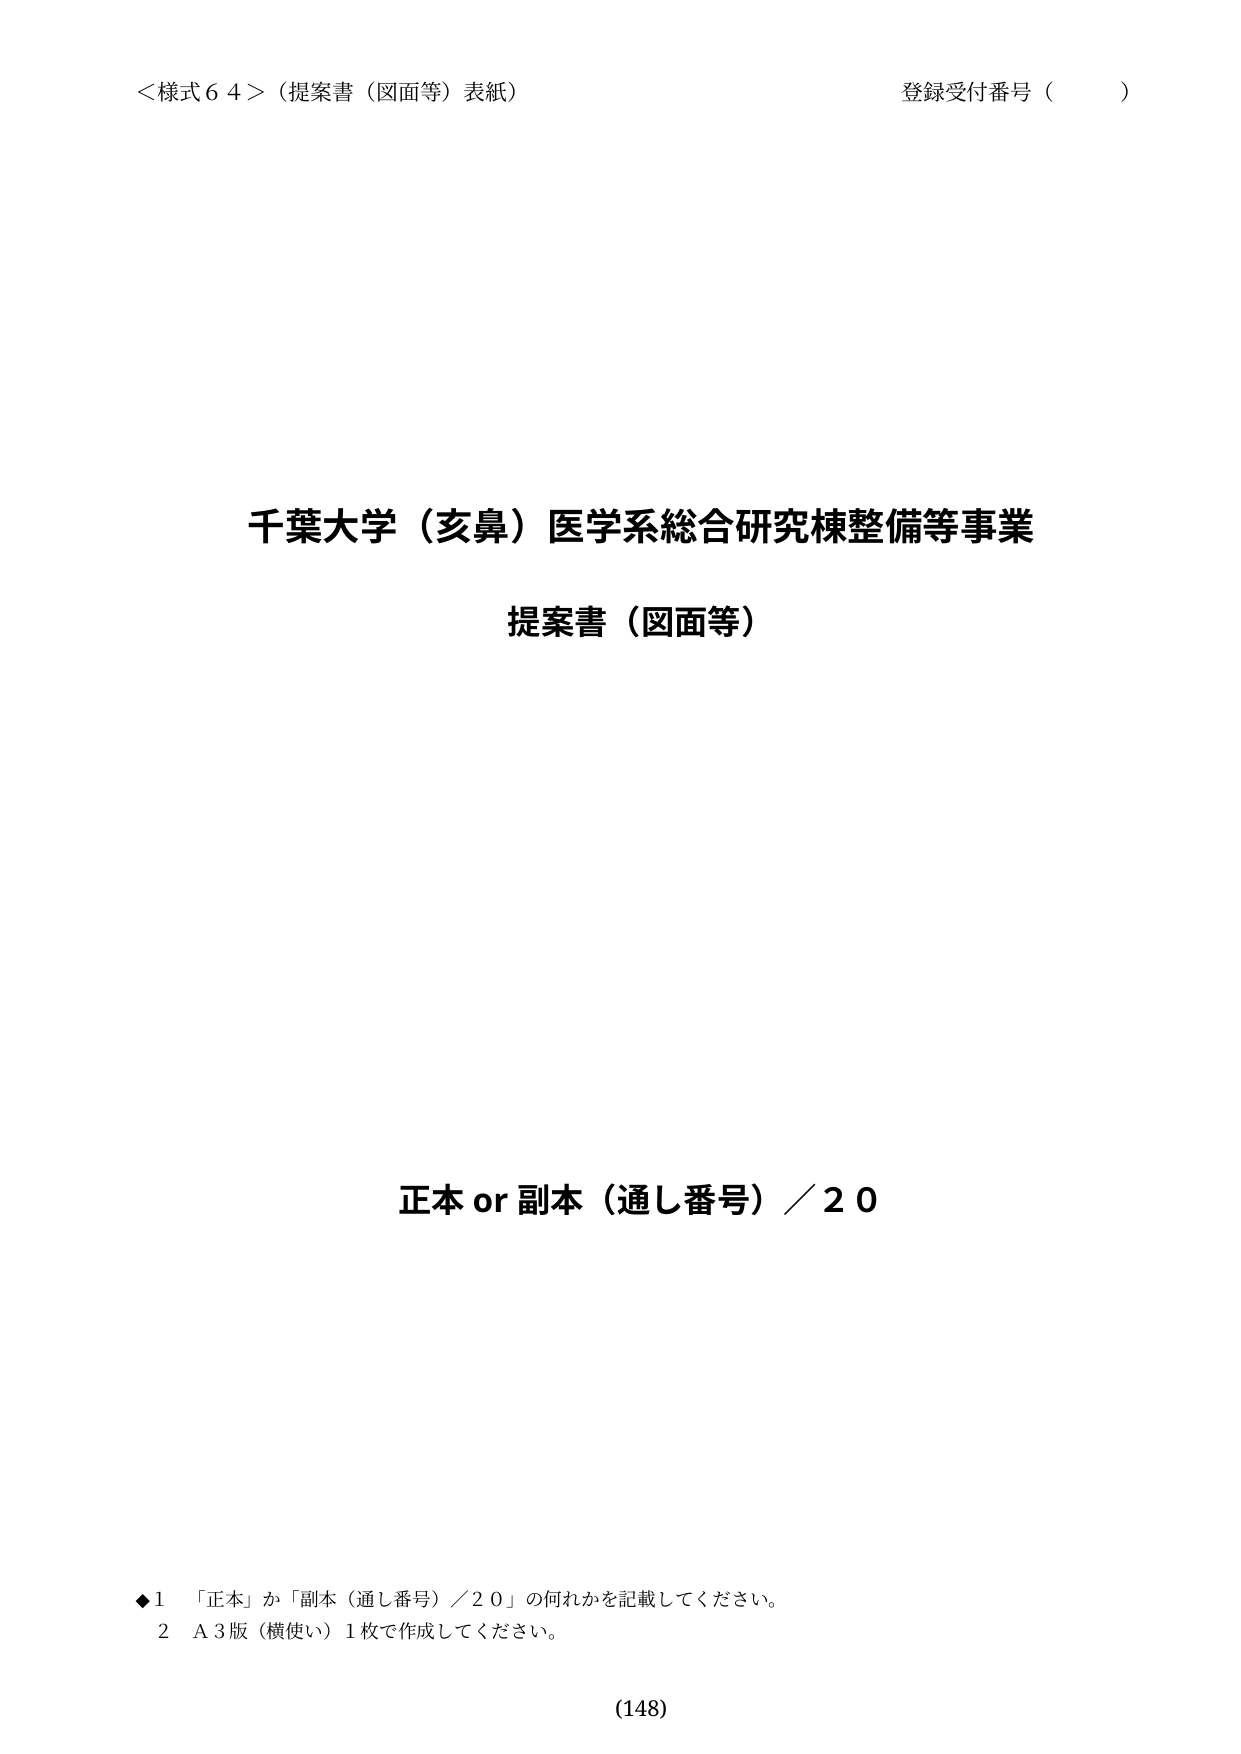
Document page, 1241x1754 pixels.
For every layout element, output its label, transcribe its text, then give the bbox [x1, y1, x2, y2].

text ◆１ 「正本」か「副本（通し番号）／２０」の何れかを記載してください。 [135, 1583, 1146, 1615]
subtitle ＜様式６４＞（提案書（図面等）表紙） 登録受付番号（ ） [135, 75, 1146, 107]
text 千葉大学（亥鼻）医学系総合研究棟整備等事業 [135, 492, 1146, 556]
text 提案書（図面等） [135, 588, 1146, 652]
text 正本 or 副本（通し番号）／２０ [135, 1166, 1146, 1230]
text ２ Ａ３版（横使い）１枚で作成してください。 [135, 1615, 1146, 1647]
